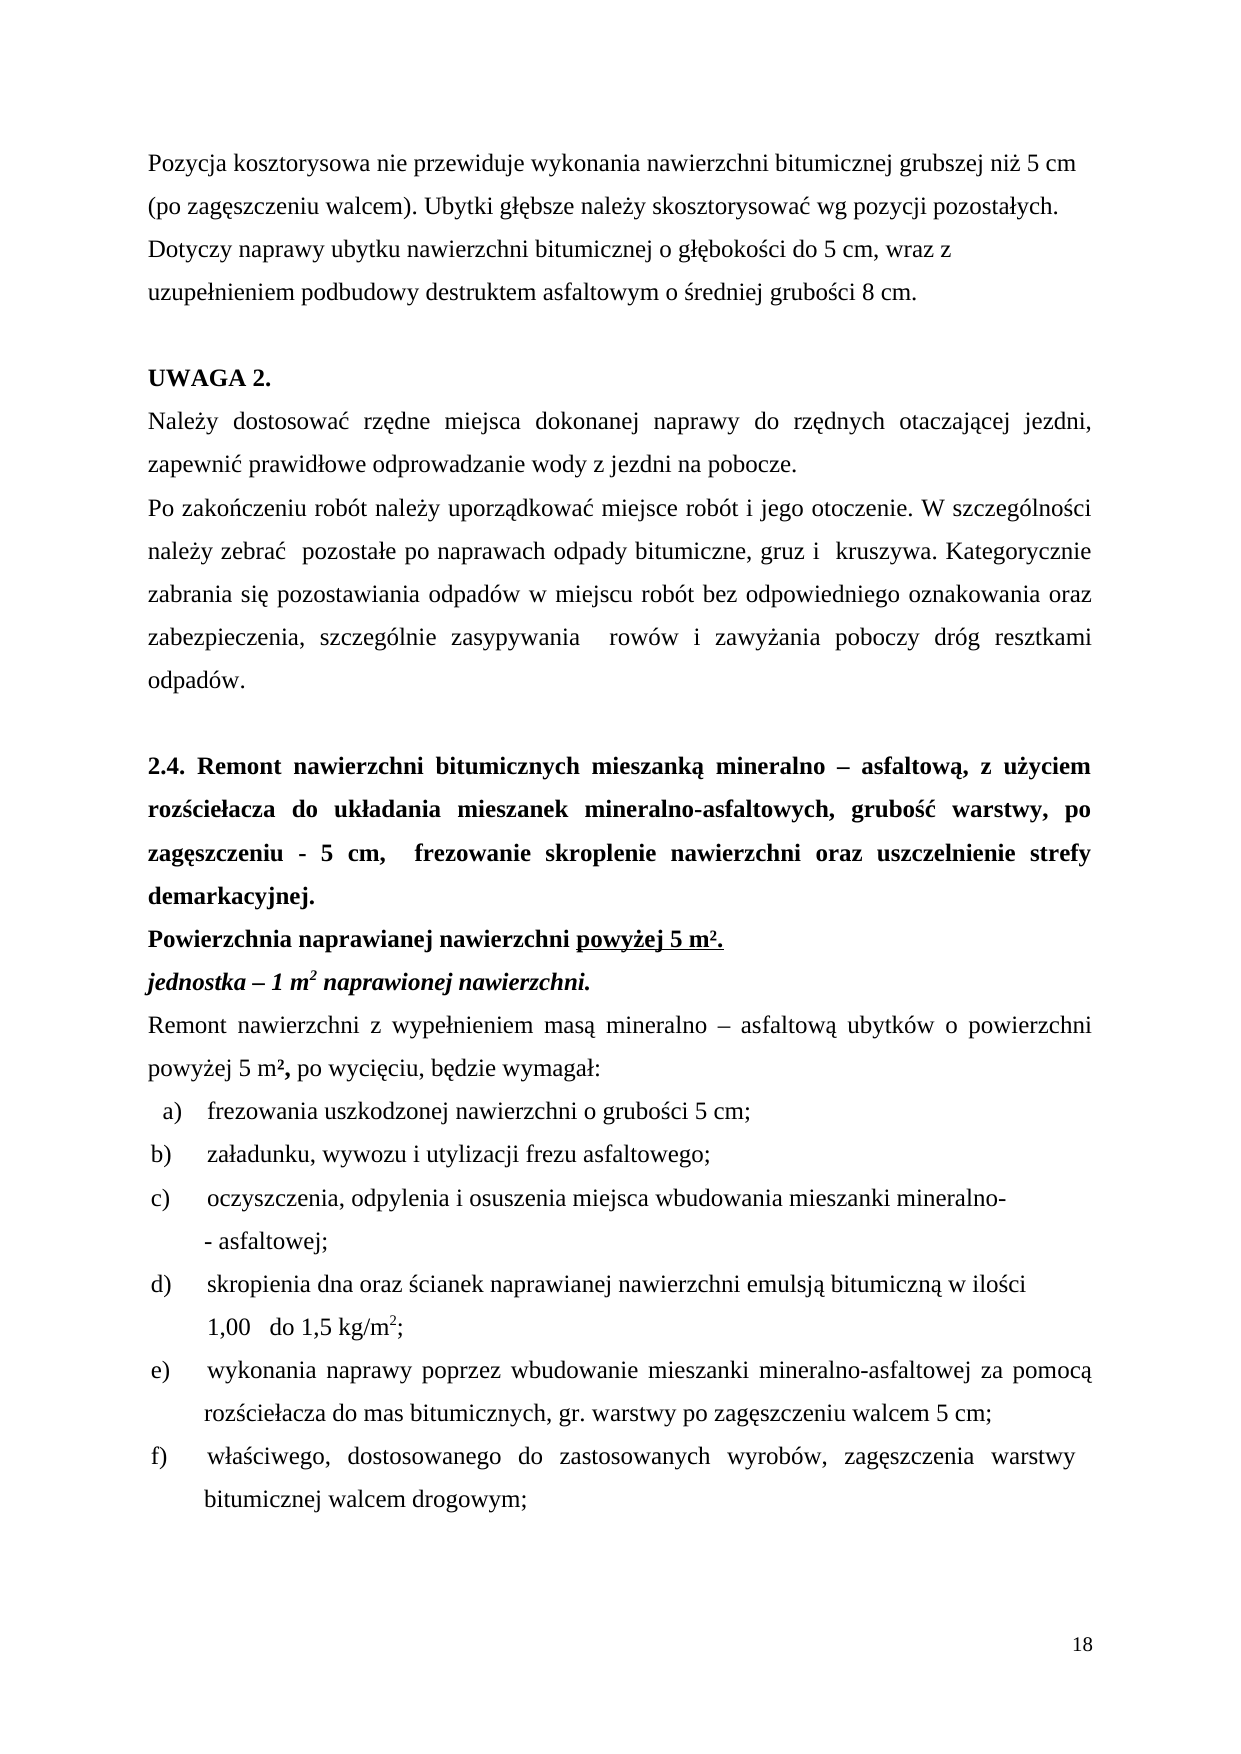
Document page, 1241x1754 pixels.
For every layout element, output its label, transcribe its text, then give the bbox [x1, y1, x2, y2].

text Remont nawierzchni z wypełnieniem masą mineralno – asfaltową ubytków o powierzchni powyżej 5 m², po wycięciu, będzie wymagał: [148, 1010, 1092, 1082]
text Należy dostosować rzędne miejsca dokonanej naprawy do rzędnych otaczającej jezdni, zapewnić prawidłowe odprowadzanie wody z jezdni na pobocze. [148, 406, 1092, 478]
list właściwego, dostosowanego do zastosowanych wyrobów, zagęszczenia warstwy bitumicznej walcem drogowym; [151, 1441, 1092, 1513]
list załadunku, wywozu i utylizacji frezu asfaltowego; [151, 1139, 1092, 1168]
text jednostka – 1 m2 naprawionej nawierzchni. [148, 967, 1092, 996]
text Powierzchnia naprawianej nawierzchni powyżej 5 m². [148, 924, 1092, 953]
text Pozycja kosztorysowa nie przewiduje wykonania nawierzchni bitumicznej grubszej niż 5 cm (po zagęszczeniu walcem). Ubytki głębsze należy skosztorysować wg pozycji pozostałych. [148, 148, 1092, 219]
list frezowania uszkodzonej nawierzchni o grubości 5 cm; [162, 1096, 1092, 1125]
text 2.4. Remont nawierzchni bitumicznych mieszanką mineralno – asfaltową, z użyciem rozściełacza do układania mieszanek mineralno-asfaltowych, grubość warstwy, po zagęszczeniu - 5 cm, frezowanie skroplenie nawierzchni oraz uszczelnienie strefy demarkacyjnej. [148, 751, 1092, 909]
text Po zakończeniu robót należy uporządkować miejsce robót i jego otoczenie. W szczególności należy zebrać pozostałe po naprawach odpady bitumiczne, gruz i kruszywa. Kategorycznie zabrania się pozostawiania odpadów w miejscu robót bez odpowiedniego oznakowania oraz zabezpieczenia, szczególnie zasypywania rowów i zawyżania poboczy dróg resztkami odpadów. [148, 493, 1092, 694]
text Dotyczy naprawy ubytku nawierzchni bitumicznej o głębokości do 5 cm, wraz z uzupełnieniem podbudowy destruktem asfaltowym o średniej grubości 8 cm. [148, 234, 1092, 306]
text UWAGA 2. [148, 363, 1092, 392]
list oczyszczenia, odpylenia i osuszenia miejsca wbudowania mieszanki mineralno- - asfaltowej; [151, 1183, 1092, 1254]
list skropienia dna oraz ścianek naprawianej nawierzchni emulsją bitumiczną w ilości 1,00 do 1,5 kg/m2; [151, 1269, 1092, 1341]
list wykonania naprawy poprzez wbudowanie mieszanki mineralno-asfaltowej za pomocą rozściełacza do mas bitumicznych, gr. warstwy po zagęszczeniu walcem 5 cm; [151, 1355, 1092, 1427]
